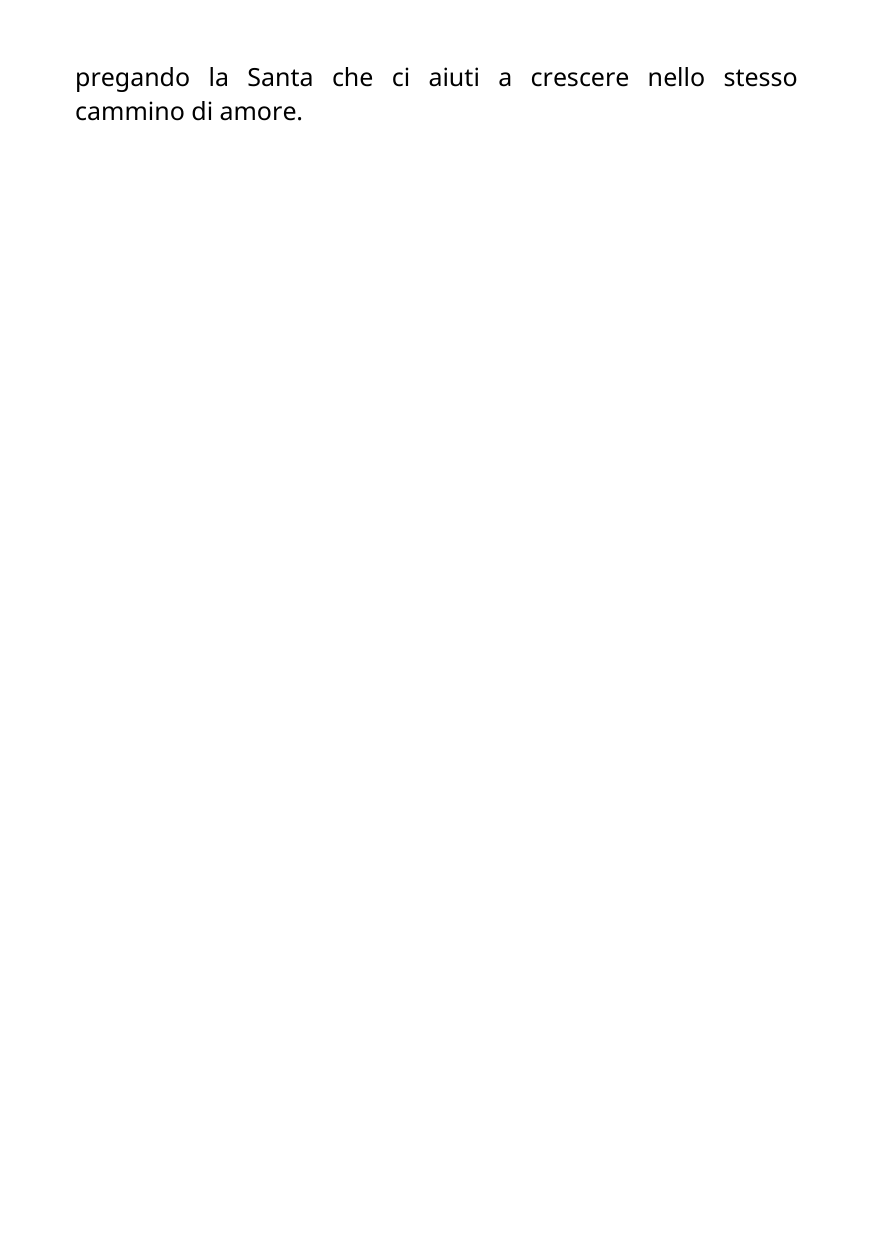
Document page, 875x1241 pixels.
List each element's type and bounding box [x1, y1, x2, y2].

text [75, 59, 799, 127]
